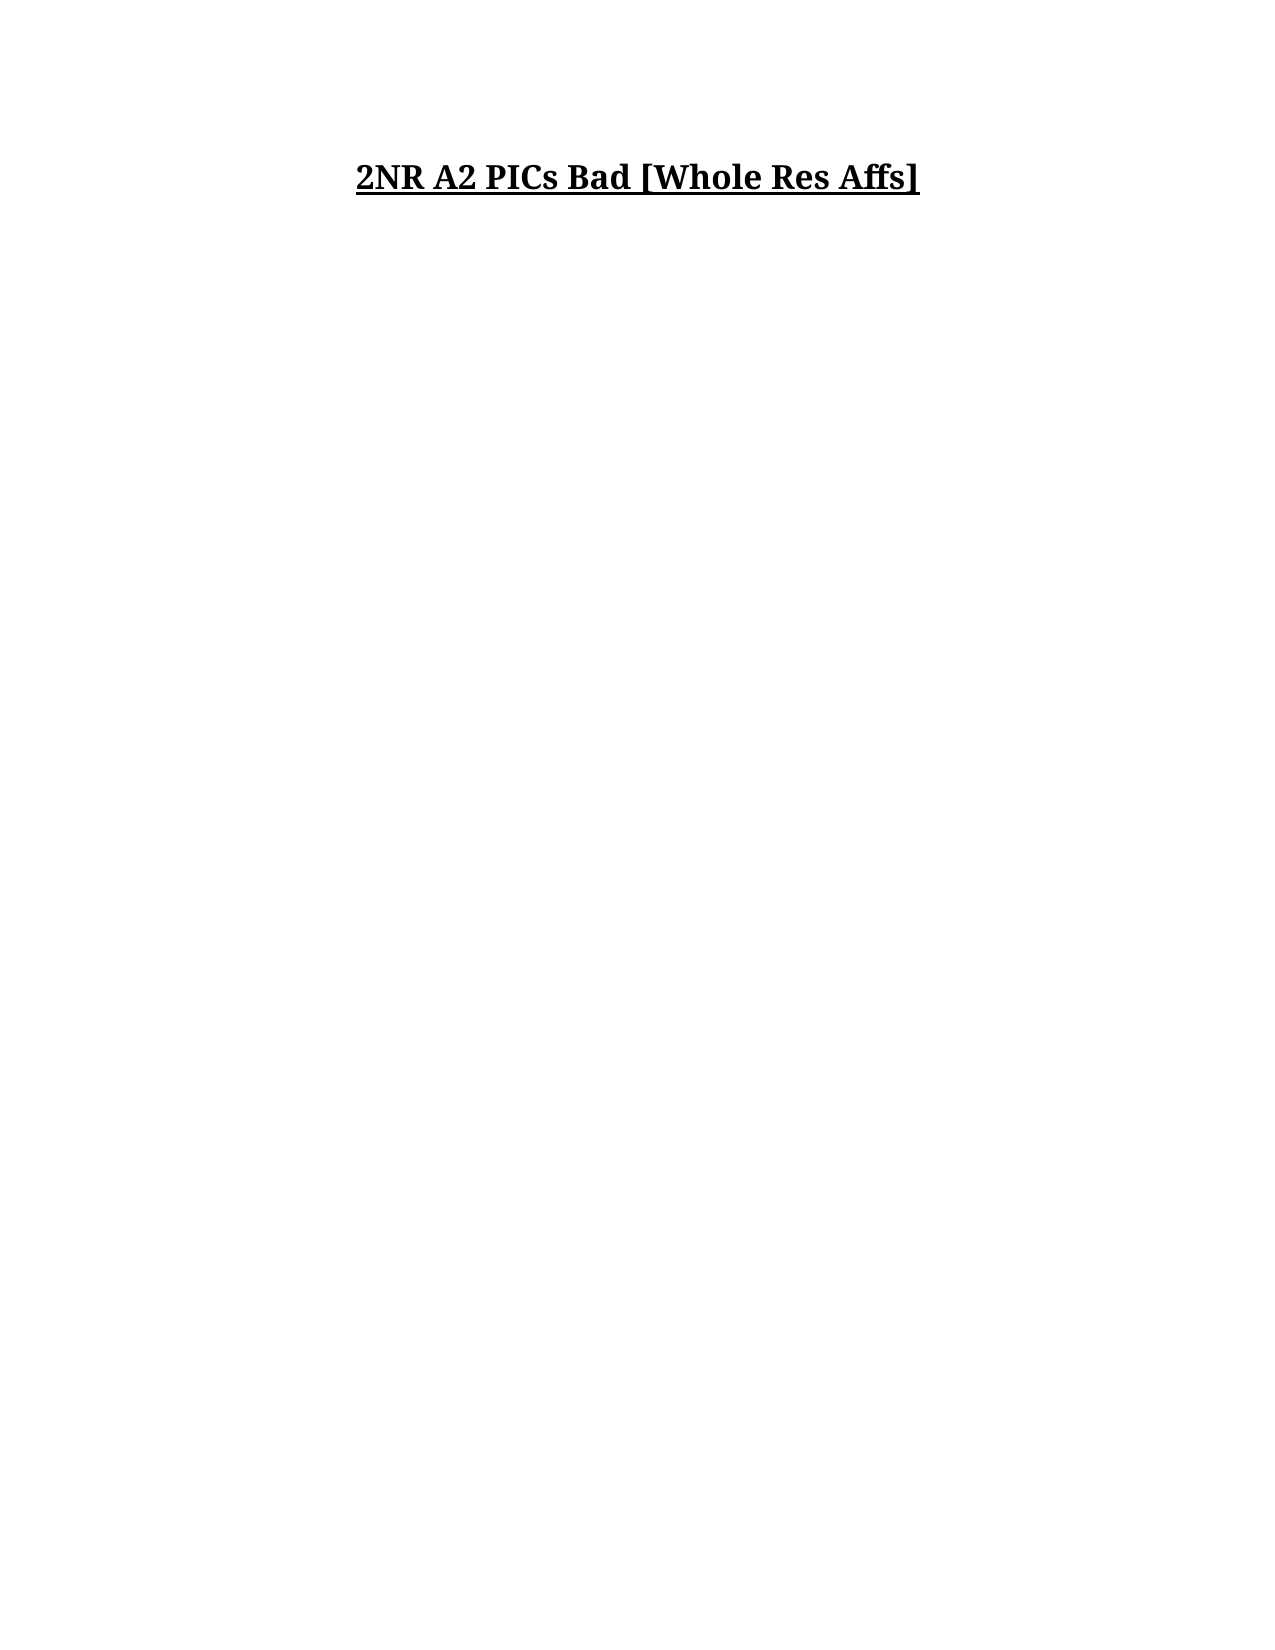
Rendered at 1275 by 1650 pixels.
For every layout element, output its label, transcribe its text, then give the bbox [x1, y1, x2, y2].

subtitle 2NR A2 PICs Bad [Whole Res Affs] [150, 154, 1125, 199]
